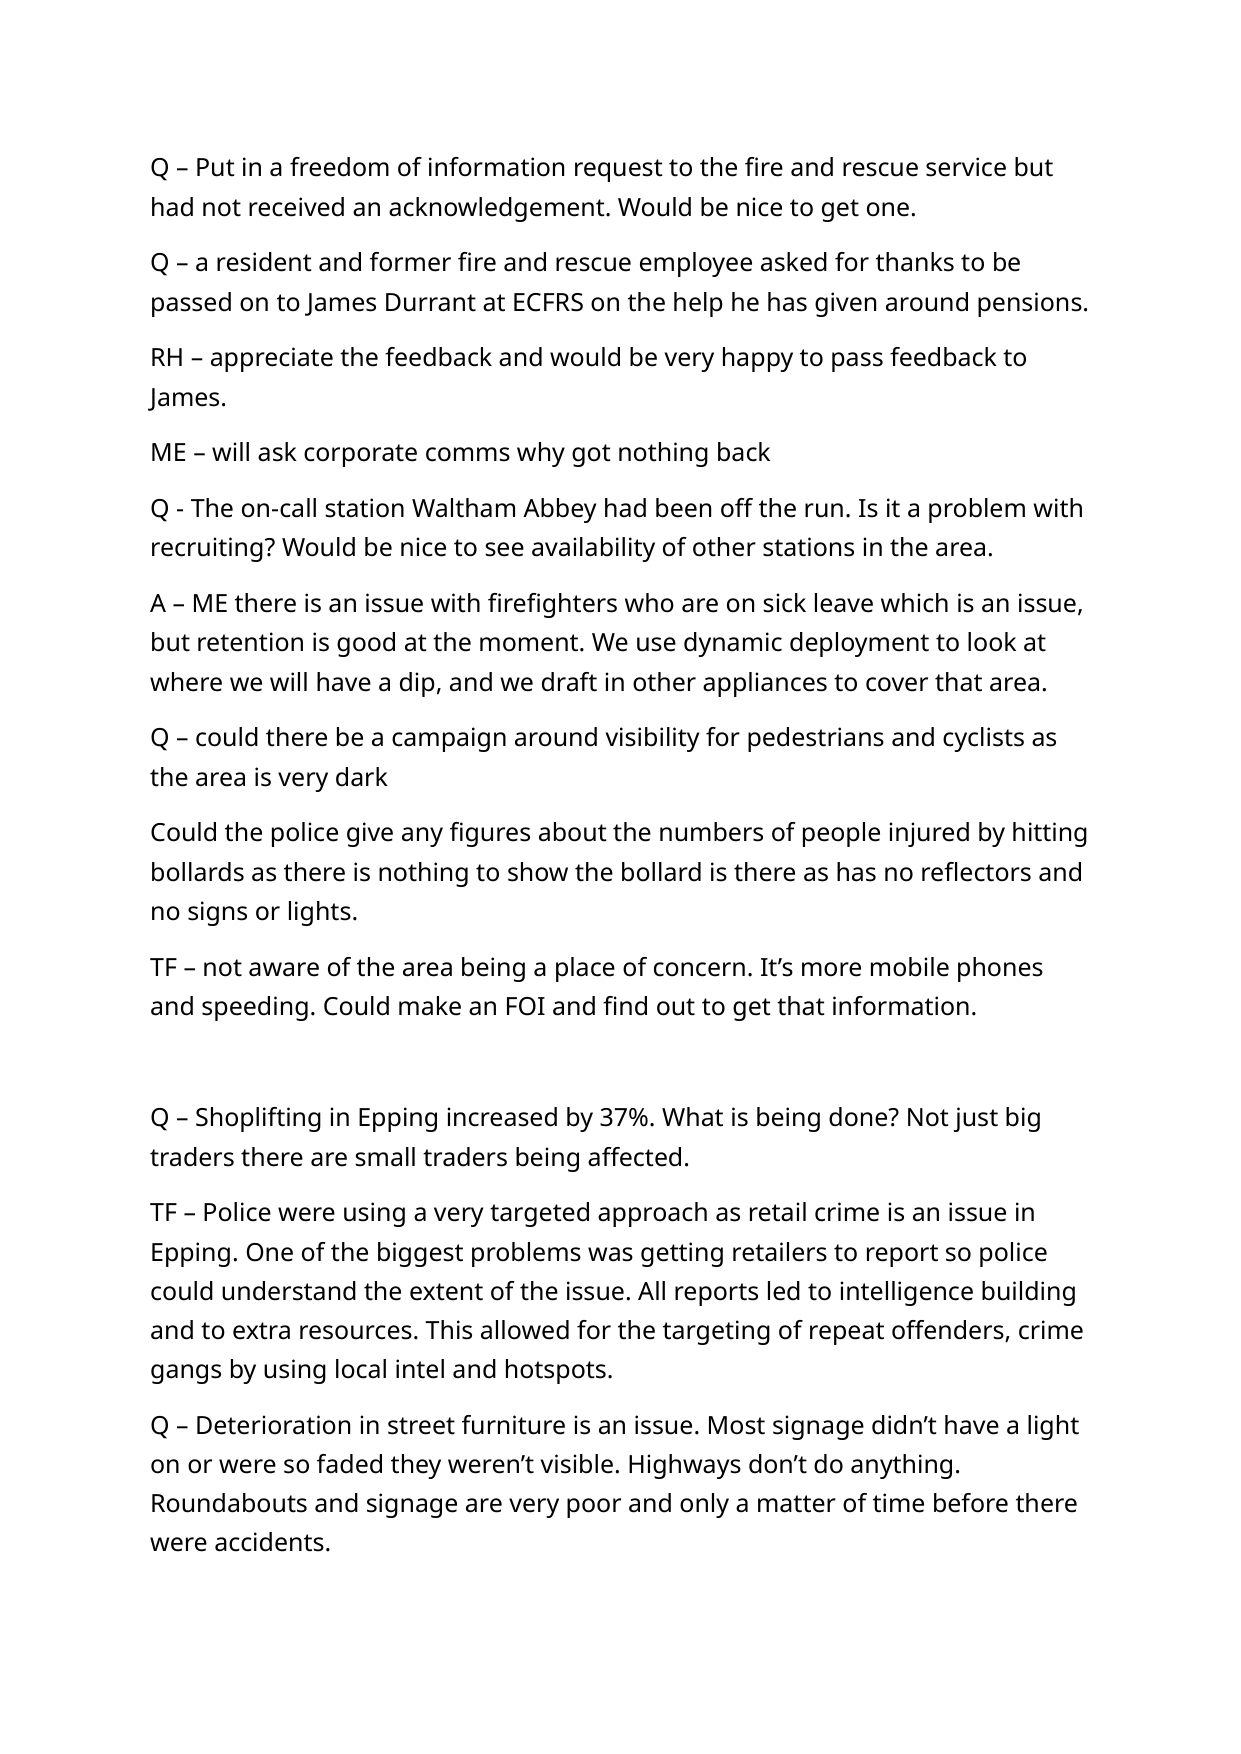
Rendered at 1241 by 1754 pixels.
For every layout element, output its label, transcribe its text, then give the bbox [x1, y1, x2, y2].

text Q – could there be a campaign around visibility for pedestrians and cyclists as the area is very dark [150, 720, 1090, 793]
text ME – will ask corporate comms why got nothing back [150, 435, 1090, 469]
text Q - The on-call station Waltham Abbey had been off the run. Is it a problem with recruiting? Would be nice to see availability of other stations in the area. [150, 491, 1090, 564]
text A – ME there is an issue with firefighters who are on sick leave which is an issue, but retention is good at the moment. We use dynamic deployment to look at where we will have a dip, and we draft in other appliances to cover that area. [150, 586, 1090, 698]
text TF – not aware of the area being a place of concern. It’s more mobile phones and speeding. Could make an FOI and find out to get that information. [150, 949, 1090, 1022]
text Q – Shoplifting in Epping increased by 37%. What is being done? Not just big traders there are small traders being affected. [150, 1100, 1090, 1173]
text Q – Put in a freedom of information request to the fire and rescue service but had not received an acknowledgement. Would be nice to get one. [150, 150, 1090, 223]
text Q – a resident and former fire and rescue employee asked for thanks to be passed on to James Durrant at ECFRS on the help he has given around pensions. [150, 245, 1090, 318]
text TF – Police were using a very targeted approach as retail crime is an issue in Epping. One of the biggest problems was getting retailers to report so police could understand the extent of the issue. All reports led to intelligence building and to extra resources. This allowed for the targeting of repeat offenders, crime gangs by using local intel and hotspots. [150, 1195, 1090, 1386]
text Could the police give any figures about the numbers of people injured by hitting bollards as there is nothing to show the bollard is there as has no reflectors and no signs or lights. [150, 815, 1090, 927]
text RH – appreciate the feedback and would be very happy to pass feedback to James. [150, 340, 1090, 413]
text Q – Deterioration in street furniture is an issue. Most signage didn’t have a light on or were so faded they weren’t visible. Highways don’t do anything. Roundabouts and signage are very poor and only a matter of time before there were accidents. [150, 1407, 1090, 1559]
